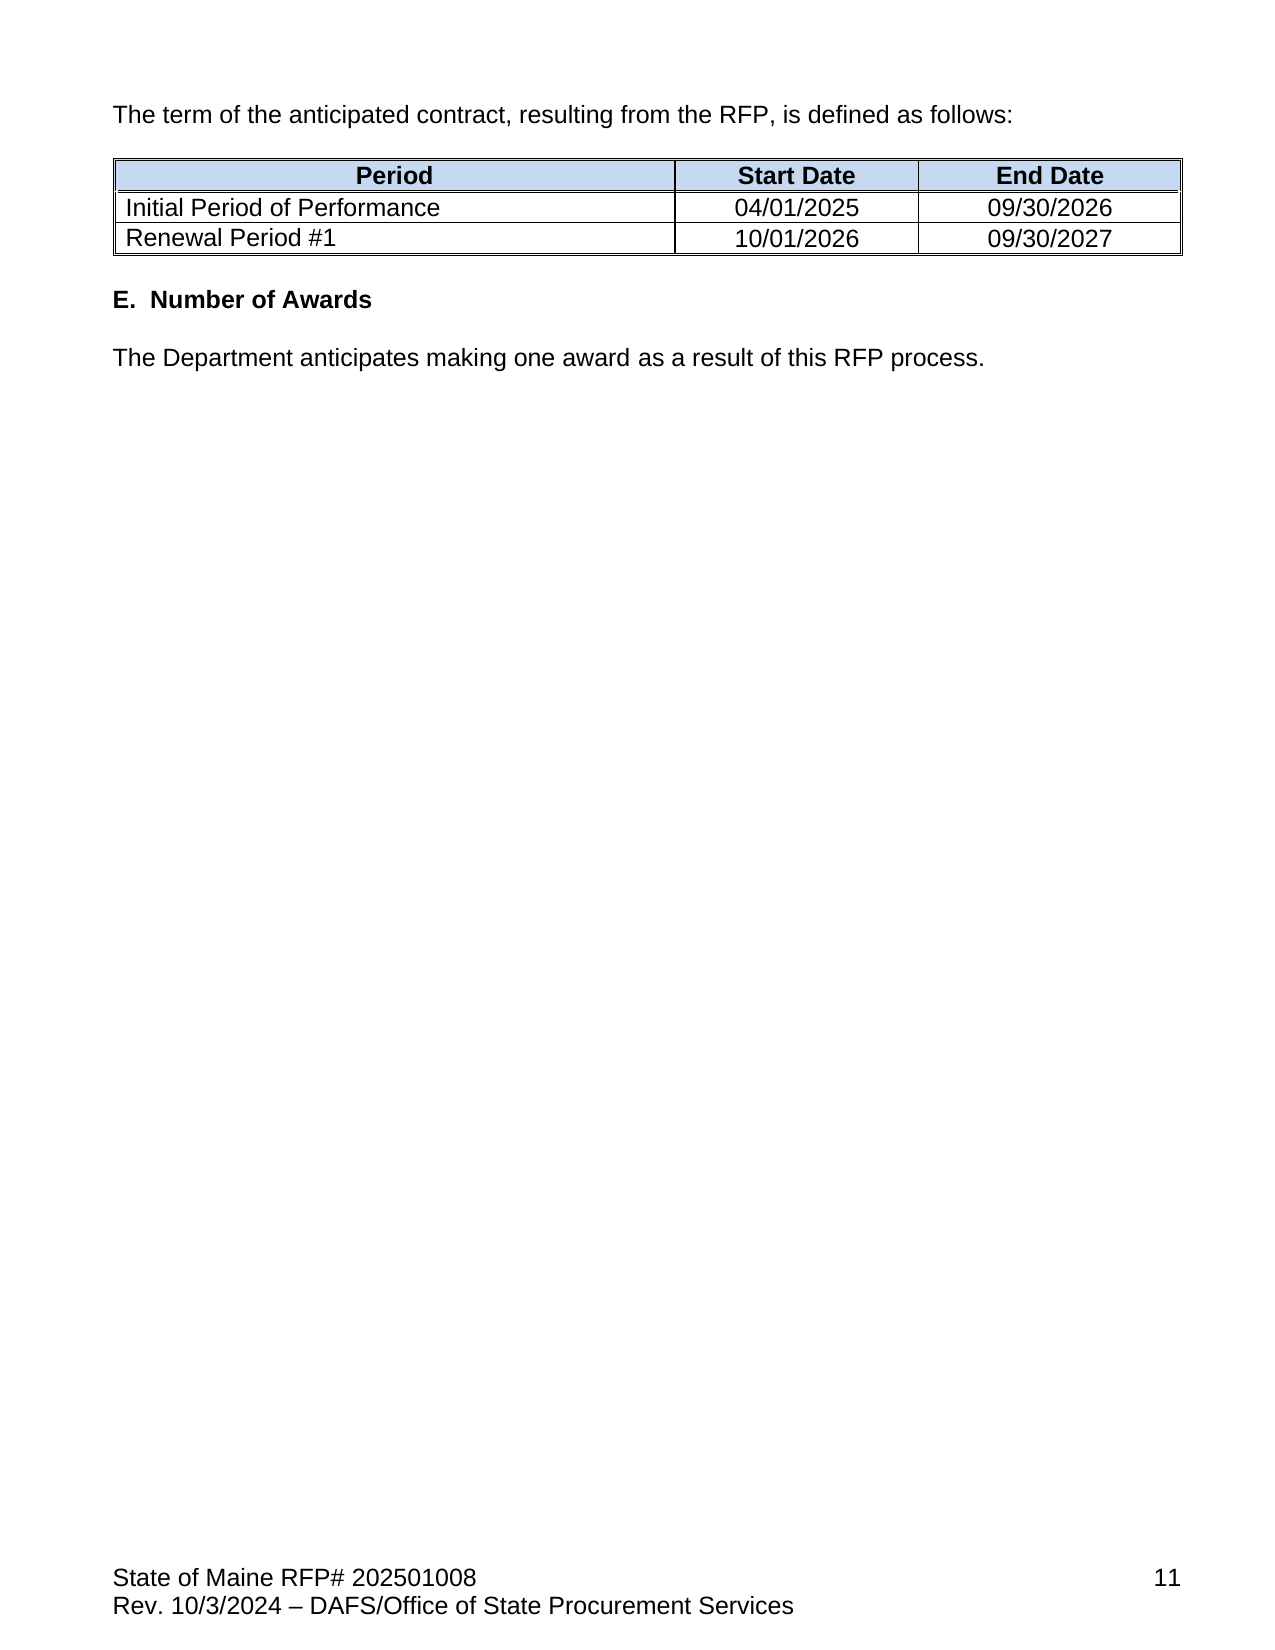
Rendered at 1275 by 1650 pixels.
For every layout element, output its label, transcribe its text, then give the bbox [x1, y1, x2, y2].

table_header End Date [919, 161, 1180, 190]
table_cell 10/01/2026 [676, 223, 918, 253]
text The Department anticipates making one award as a result of this RFP process. [112, 343, 1181, 371]
list Number of Awards [112, 285, 1181, 314]
table_header Period [116, 161, 674, 190]
text The term of the anticipated contract, resulting from the RFP, is defined as follows: [112, 100, 1181, 129]
table_cell 04/01/2025 [676, 193, 918, 222]
table_cell Renewal Period #1 [116, 223, 674, 253]
table_cell 09/30/2026 [919, 190, 1180, 222]
table_header Start Date [676, 161, 918, 190]
table_cell 09/30/2027 [919, 223, 1180, 253]
table_cell Initial Period of Performance [116, 190, 674, 222]
